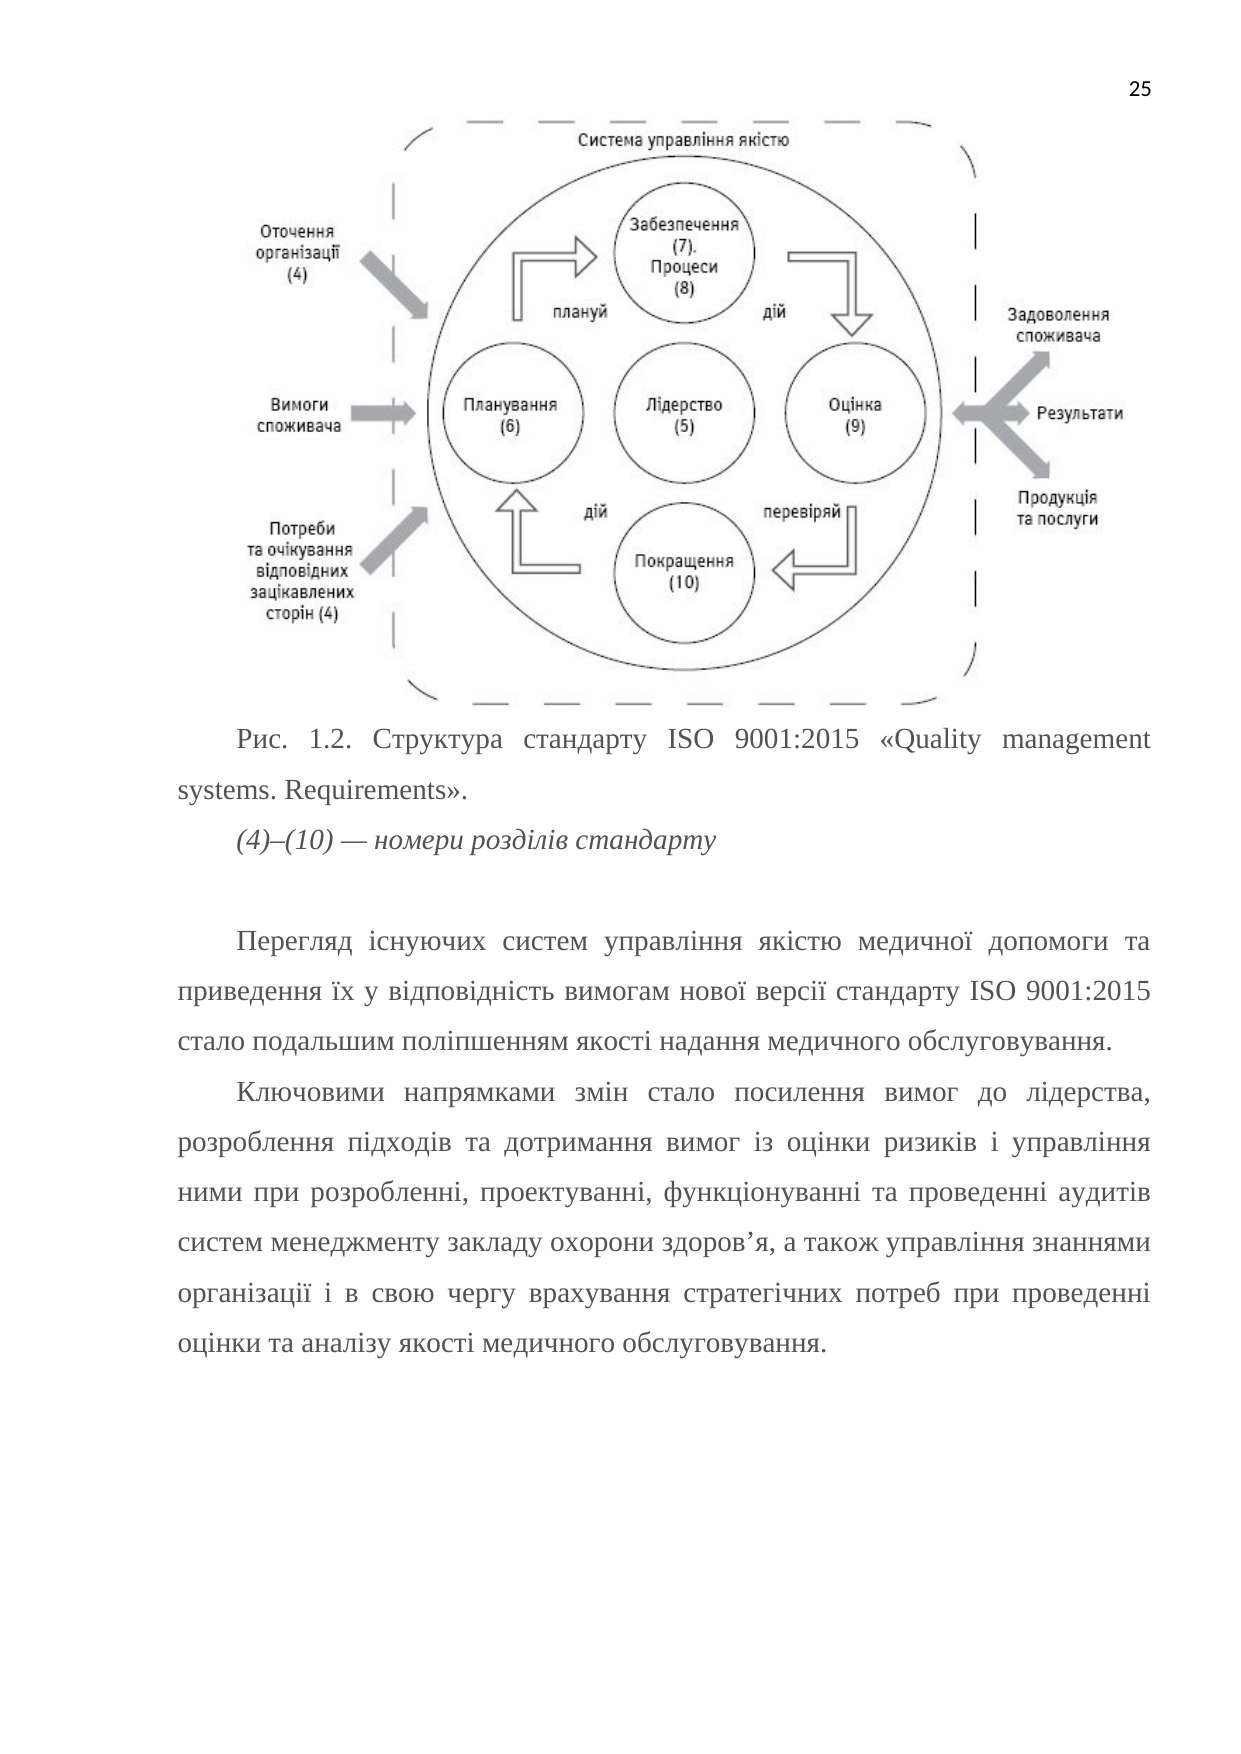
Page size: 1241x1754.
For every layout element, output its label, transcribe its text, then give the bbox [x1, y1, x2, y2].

text Ключовими напрямками змін стало посилення вимог до лідерства, розроблення підходів та дотримання вимог із оцінки ризиків і управління ними при розробленні, проектуванні, функціонуванні та проведенні аудитів систем менеджменту закладу охорони здоров’я, а також управління знаннями організації і в свою чергу врахування стратегічних потреб при проведенні оцінки та аналізу якості медичного обслуговування. [177, 1074, 1152, 1359]
text (4)–(10) — номери розділів стандарту [177, 822, 1152, 856]
text Рис. 1.2. Структура стандарту ISO 9001:2015 «Quality management systems. Requirements». [177, 721, 1152, 805]
text Перегляд існуючих систем управління якістю медичної допомоги та приведення їх у відповідність вимогам нової версії стандарту ISO 9001:2015 стало подальшим поліпшенням якості надання медичного обслуговування. [177, 923, 1152, 1057]
picture [236, 118, 1134, 708]
